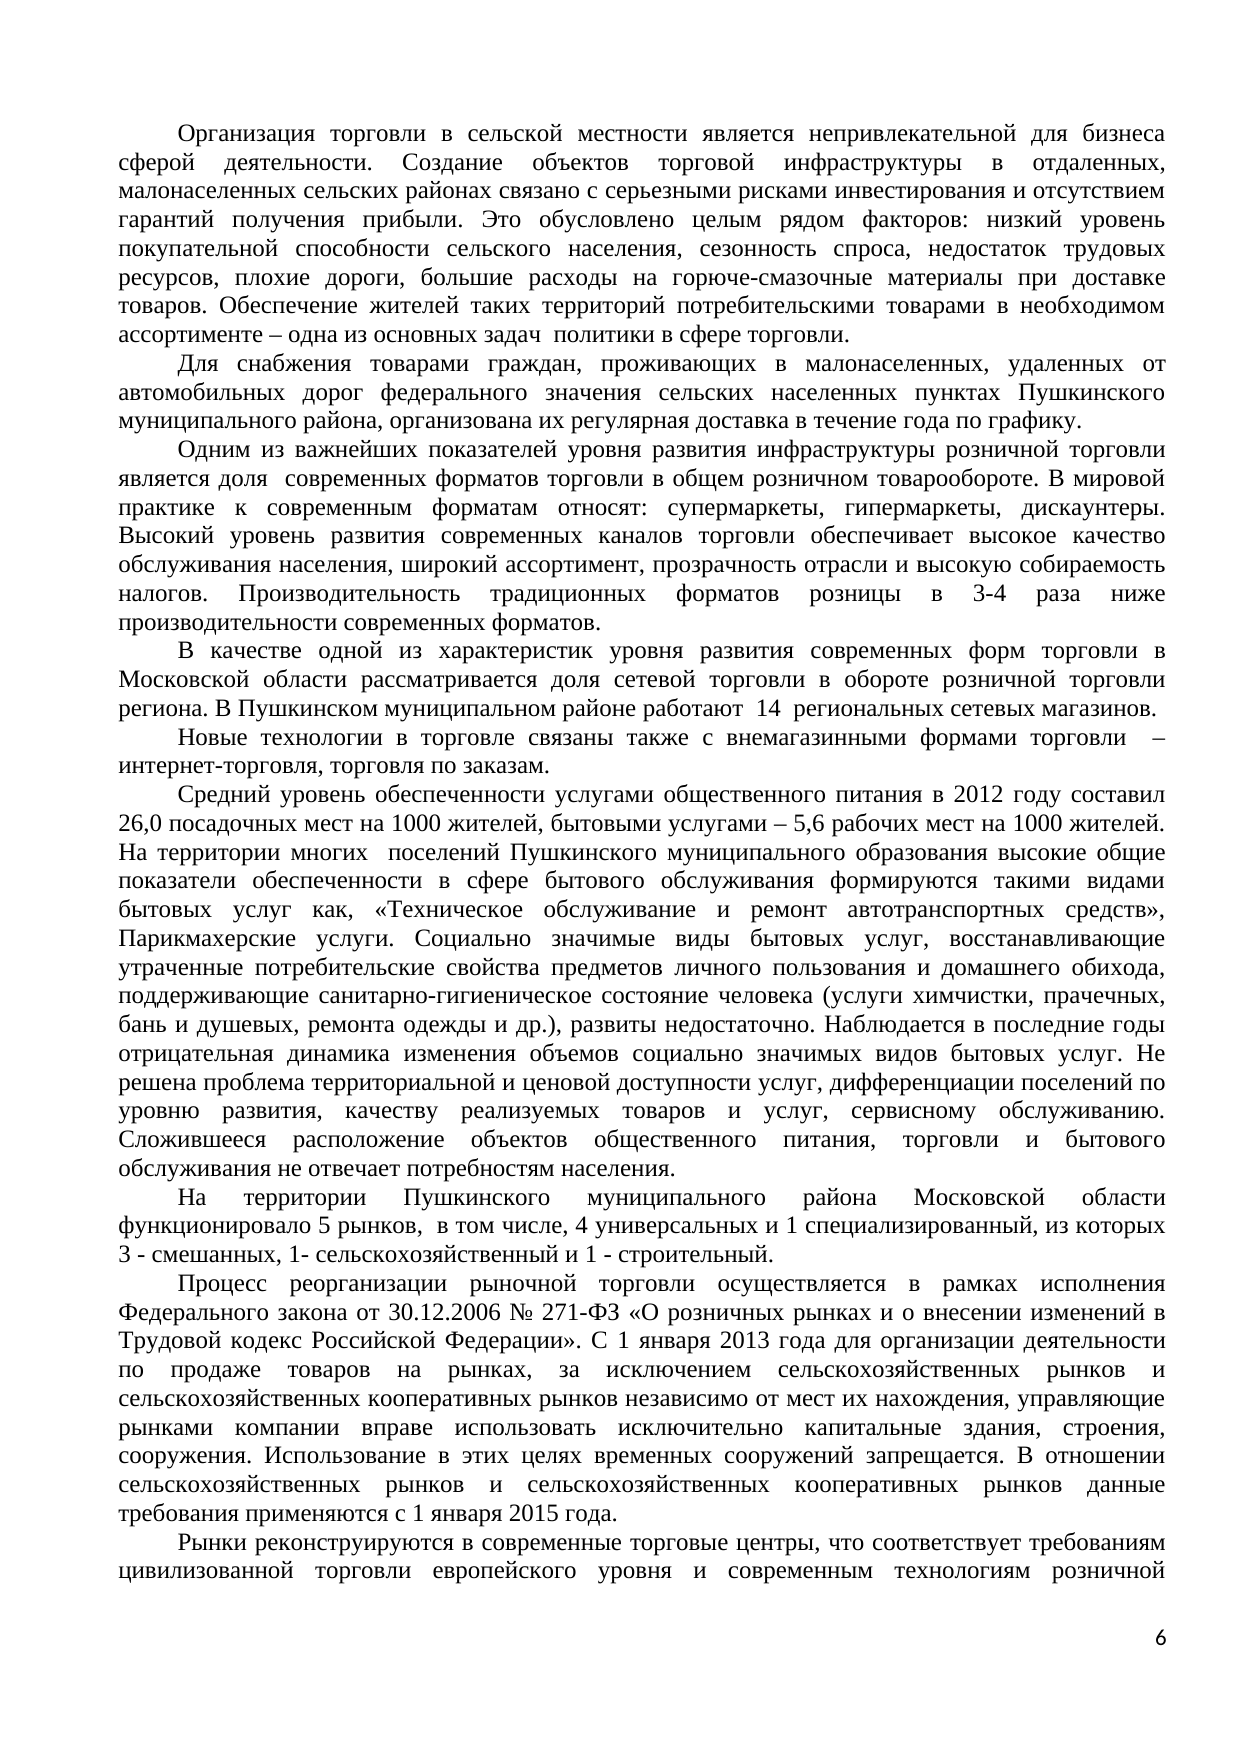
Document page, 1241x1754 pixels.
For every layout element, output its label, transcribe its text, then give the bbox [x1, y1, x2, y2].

text Новые технологии в торговле связаны также с внемагазинными формами торговли – интернет-торговля, торговля по заказам. [118, 722, 1166, 779]
text Средний уровень обеспеченности услугами общественного питания в 2012 году составил 26,0 посадочных мест на 1000 жителей, бытовыми услугами – 5,6 рабочих мест на 1000 жителей. На территории многих поселений Пушкинского муниципального образования высокие общие показатели обеспеченности в сфере бытового обслуживания формируются такими видами бытовых услуг как, «Техническое обслуживание и ремонт автотранспортных средств», Парикмахерские услуги. Социально значимые виды бытовых услуг, восстанавливающие утраченные потребительские свойства предметов личного пользования и домашнего обихода, поддерживающие санитарно-гигиеническое состояние человека (услуги химчистки, прачечных, бань и душевых, ремонта одежды и др.), развиты недостаточно. Наблюдается в последние годы отрицательная динамика изменения объемов социально значимых видов бытовых услуг. Не решена проблема территориальной и ценовой доступности услуг, дифференциации поселений по уровню развития, качеству реализуемых товаров и услуг, сервисному обслуживанию. Сложившееся расположение объектов общественного питания, торговли и бытового обслуживания не отвечает потребностям населения. [118, 779, 1166, 1182]
text На территории Пушкинского муниципального района Московской области функционировало 5 рынков, в том числе, 4 универсальных и 1 специализированный, из которых 3 - смешанных, 1- сельскохозяйственный и 1 - строительный. [118, 1182, 1166, 1268]
text Организация торговли в сельской местности является непривлекательной для бизнеса сферой деятельности. Создание объектов торговой инфраструктуры в отдаленных, малонаселенных сельских районах связано с серьезными рисками инвестирования и отсутствием гарантий получения прибыли. Это обусловлено целым рядом факторов: низкий уровень покупательной способности сельского населения, сезонность спроса, недостаток трудовых ресурсов, плохие дороги, большие расходы на горюче-смазочные материалы при доставке товаров. Обеспечение жителей таких территорий потребительскими товарами в необходимом ассортименте – одна из основных задач политики в сфере торговли. [118, 118, 1166, 348]
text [118, 1527, 1166, 1584]
text Процесс реорганизации рыночной торговли осуществляется в рамках исполнения Федерального закона от 30.12.2006 № 271-ФЗ «О розничных рынках и о внесении изменений в Трудовой кодекс Российской Федерации». С 1 января 2013 года для организации деятельности по продаже товаров на рынках, за исключением сельскохозяйственных рынков и сельскохозяйственных кооперативных рынков независимо от мест их нахождения, управляющие рынками компании вправе использовать исключительно капитальные здания, строения, сооружения. Использование в этих целях временных сооружений запрещается. В отношении сельскохозяйственных рынков и сельскохозяйственных кооперативных рынков данные требования применяются с 1 января 2015 года. [118, 1268, 1166, 1527]
text Одним из важнейших показателей уровня развития инфраструктуры розничной торговли является доля современных форматов торговли в общем розничном товарообороте. В мировой практике к современным форматам относят: супермаркеты, гипермаркеты, дискаунтеры. Высокий уровень развития современных каналов торговли обеспечивает высокое качество обслуживания населения, широкий ассортимент, прозрачность отрасли и высокую собираемость налогов. Производительность традиционных форматов розницы в 3-4 раза ниже производительности современных форматов. [118, 434, 1166, 636]
text Для снабжения товарами граждан, проживающих в малонаселенных, удаленных от автомобильных дорог федерального значения сельских населенных пунктах Пушкинского муниципального района, организована их регулярная доставка в течение года по графику. [118, 348, 1166, 434]
text В качестве одной из характеристик уровня развития современных форм торговли в Московской области рассматривается доля сетевой торговли в обороте розничной торговли региона. В Пушкинском муниципальном районе работают 14 региональных сетевых магазинов. [118, 636, 1166, 722]
